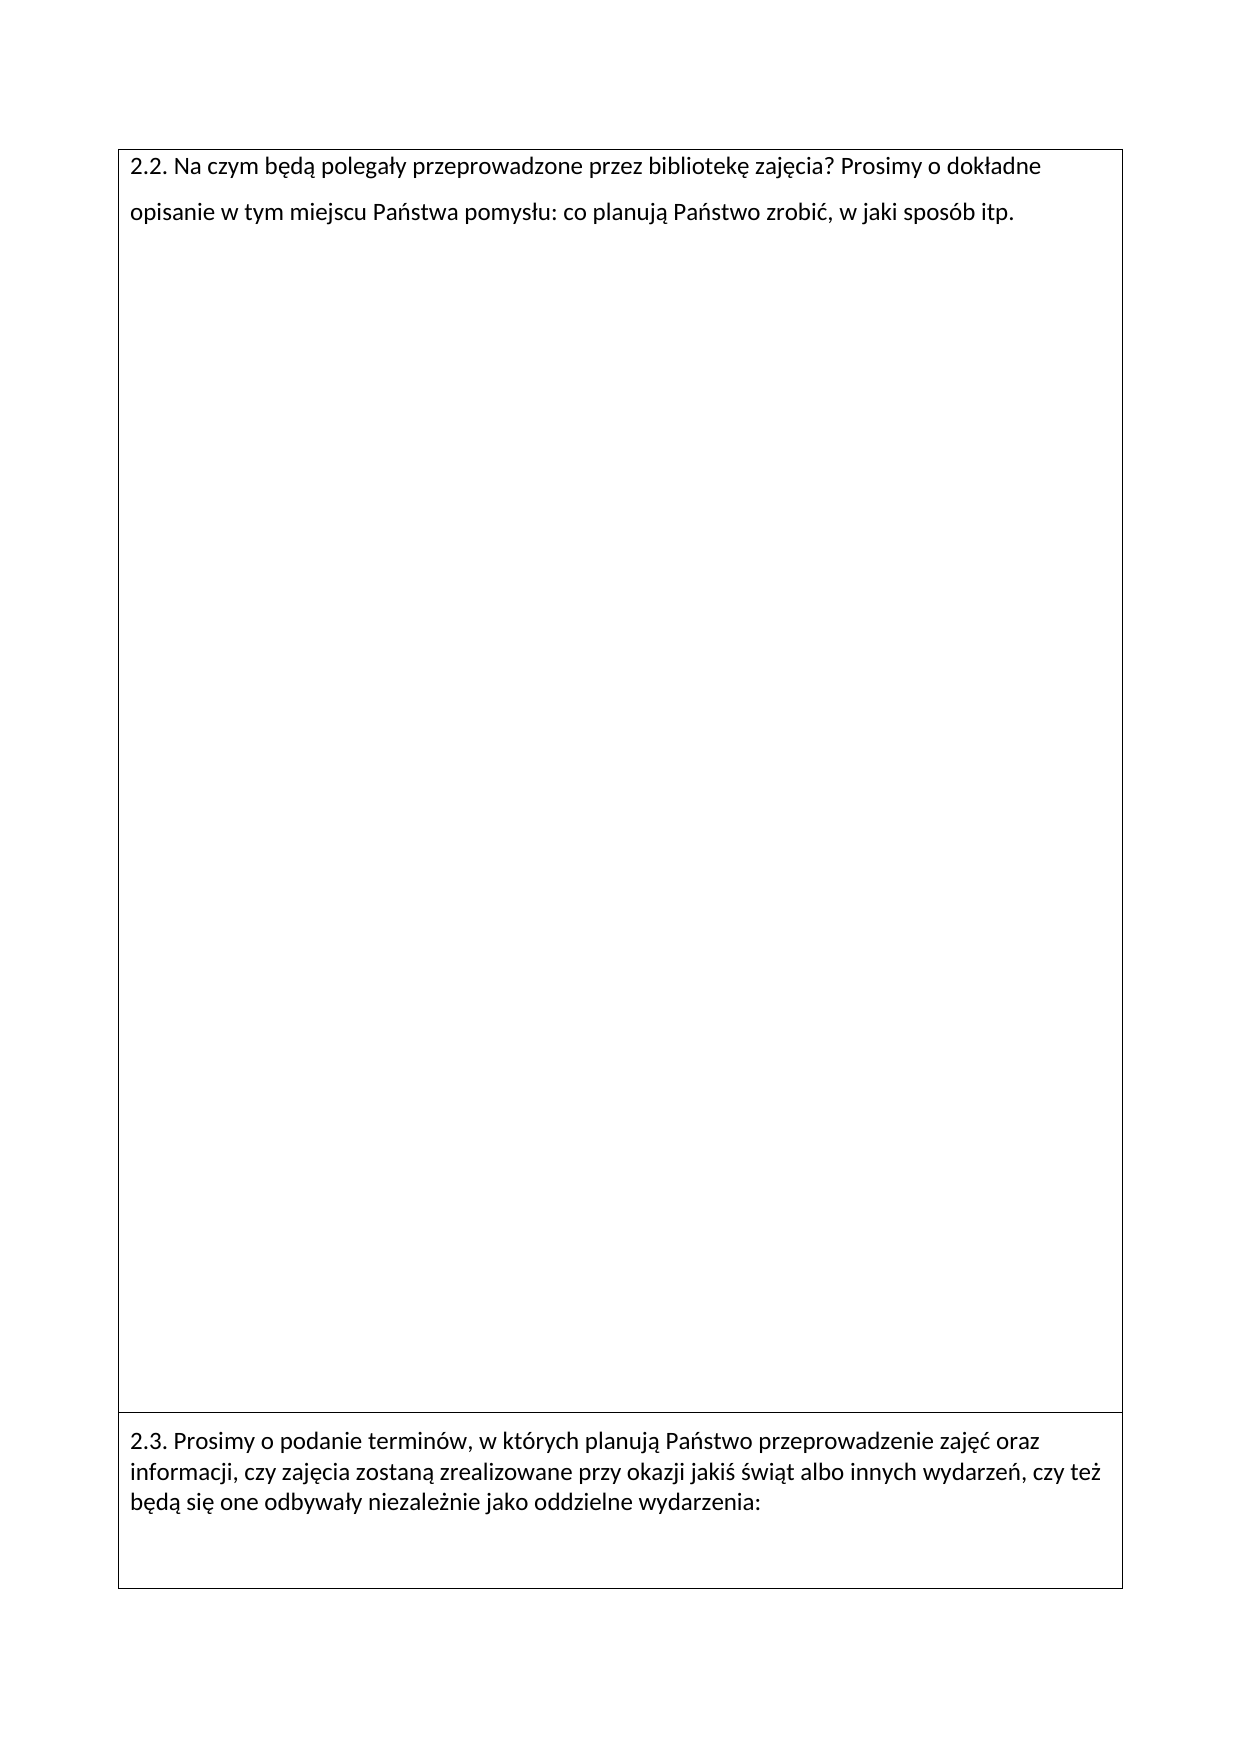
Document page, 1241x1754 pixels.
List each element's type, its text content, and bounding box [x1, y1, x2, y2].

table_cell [119, 1413, 1122, 1588]
table_cell 2.2. Na czym będą polegały przeprowadzone przez bibliotekę zajęcia? Prosimy o dokładne opisanie w tym miejscu Państwa pomysłu: co planują Państwo zrobić, w jaki sposób itp. [119, 150, 1122, 1412]
